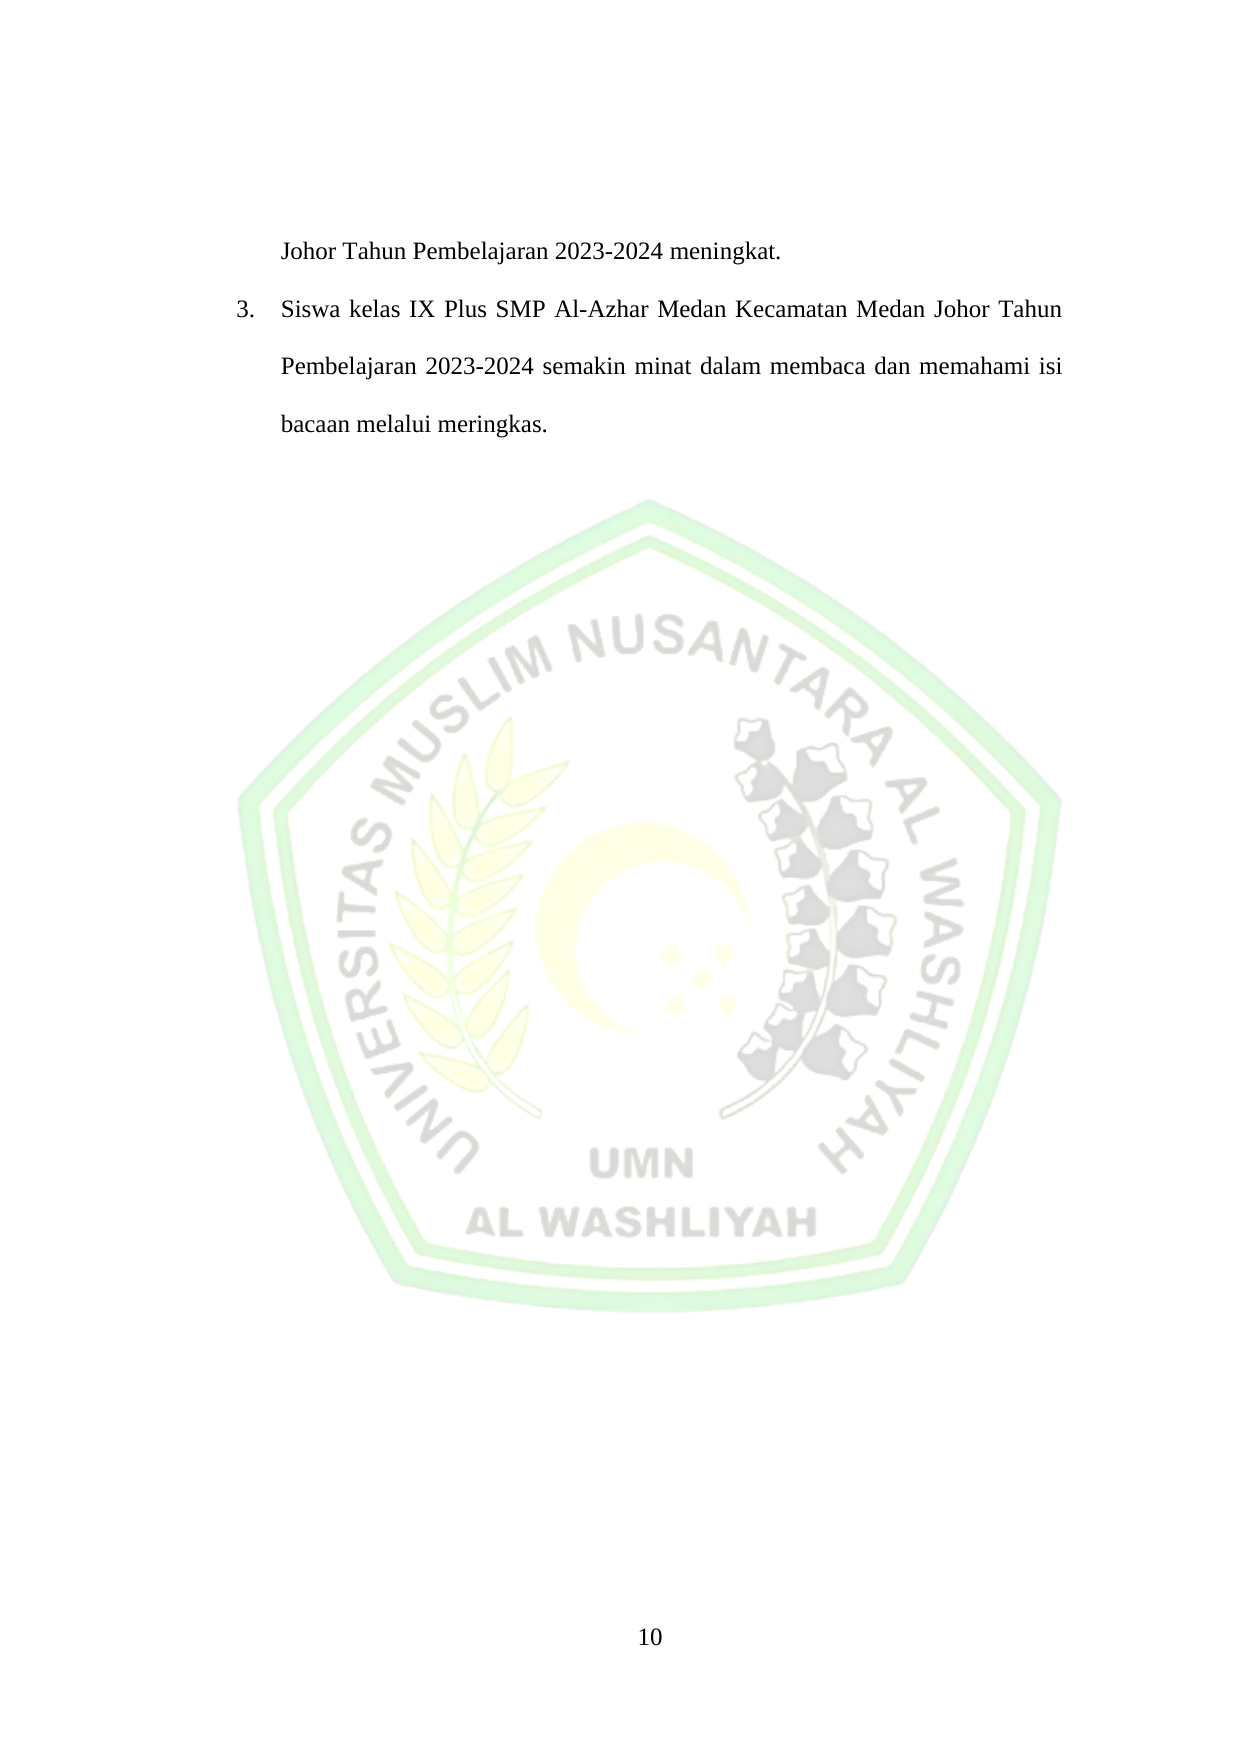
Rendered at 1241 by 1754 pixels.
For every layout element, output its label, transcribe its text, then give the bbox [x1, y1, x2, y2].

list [236, 236, 1063, 265]
list Siswa kelas IX Plus SMP Al-Azhar Medan Kecamatan Medan Johor Tahun Pembelajaran 2023-2024 semakin minat dalam membaca dan memahami isi bacaan melalui meringkas. [236, 294, 1063, 437]
